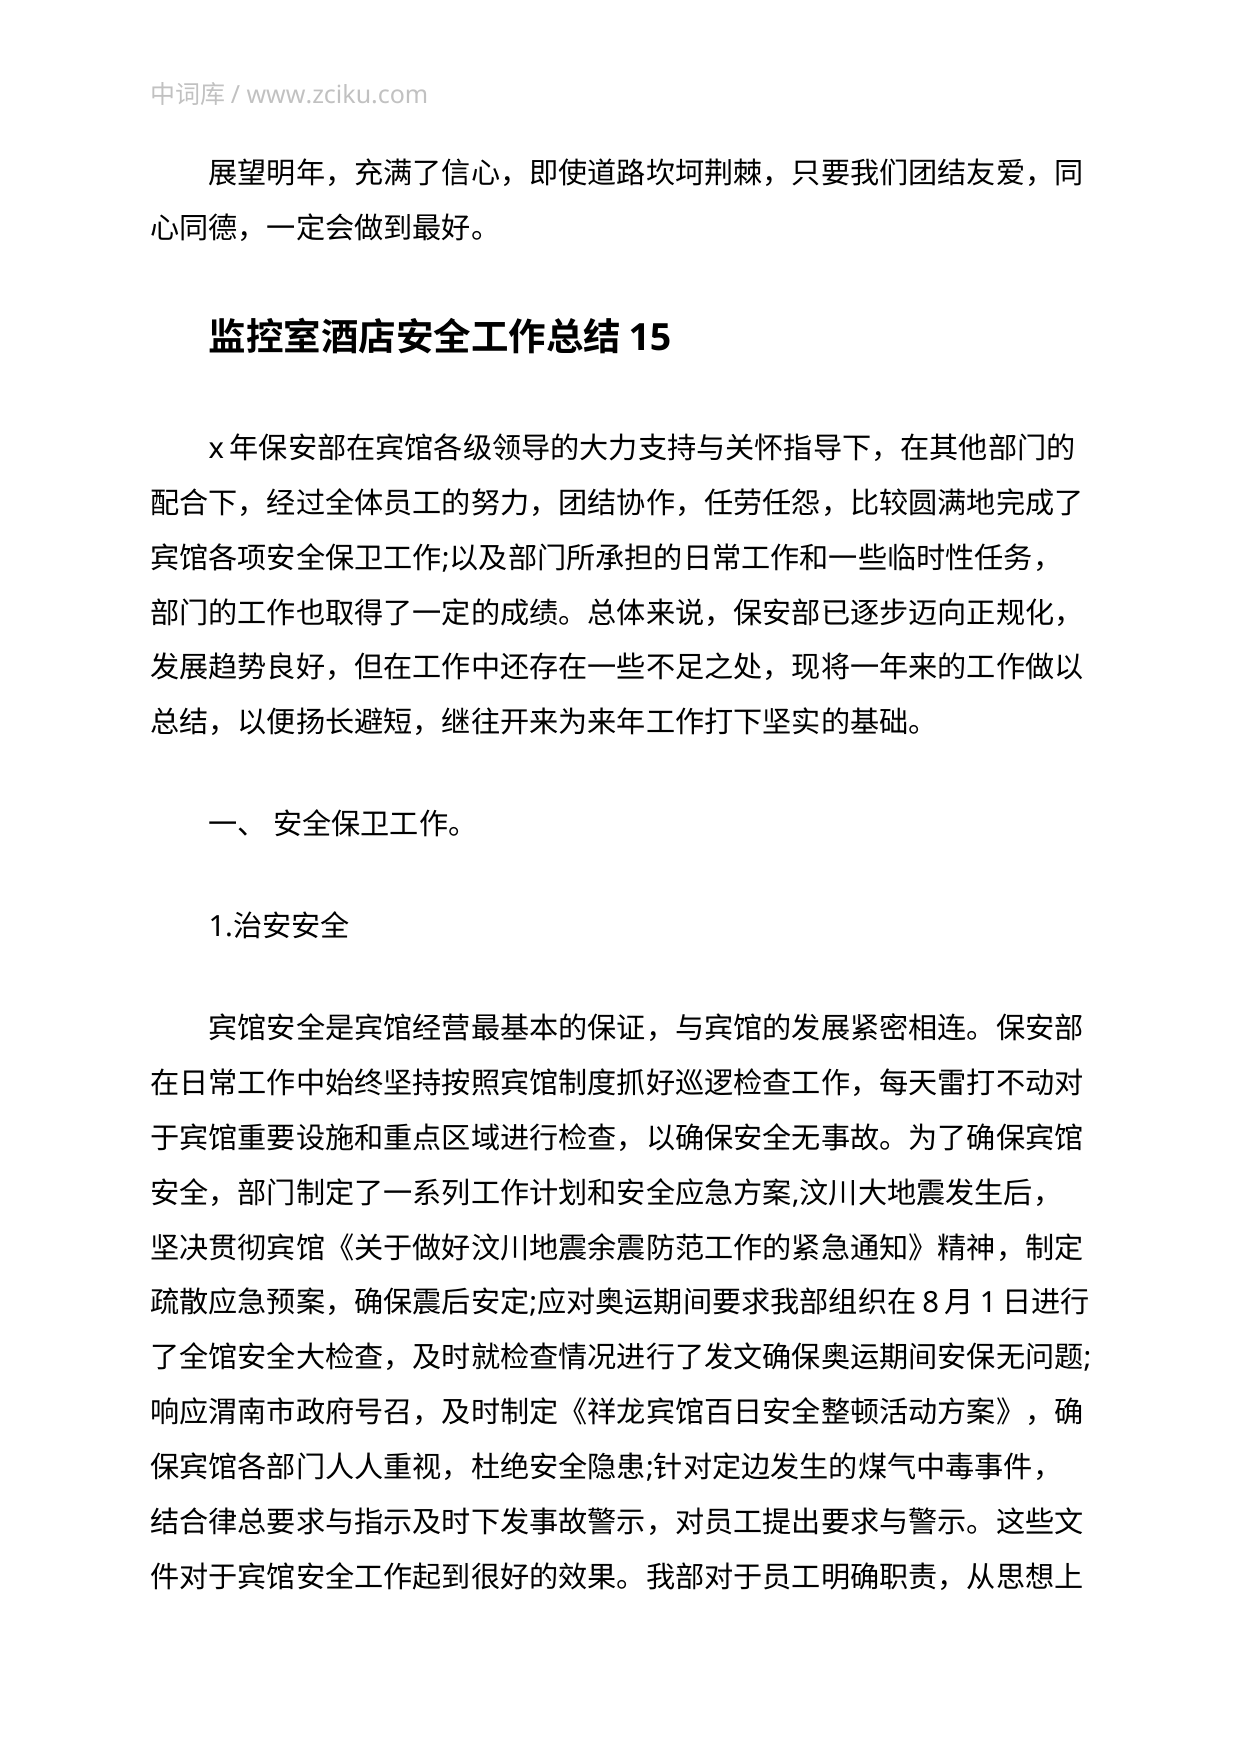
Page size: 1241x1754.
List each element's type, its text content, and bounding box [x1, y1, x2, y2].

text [150, 1004, 1090, 1596]
text 展望明年，充满了信心，即使道路坎坷荆棘，只要我们团结友爱，同心同德，一定会做到最好。 [150, 150, 1090, 247]
text x年保安部在宾馆各级领导的大力支持与关怀指导下，在其他部门的配合下，经过全体员工的努力，团结协作，任劳任怨，比较圆满地完成了宾馆各项安全保卫工作;以及部门所承担的日常工作和一些临时性任务，部门的工作也取得了一定的成绩。总体来说，保安部已逐步迈向正规化，发展趋势良好，但在工作中还存在一些不足之处，现将一年来的工作做以总结，以便扬长避短，继往开来为来年工作打下坚实的基础。 [150, 424, 1090, 741]
text 1.治安安全 [150, 902, 1090, 945]
text 监控室酒店安全工作总结15 [150, 307, 1090, 361]
text 一、 安全保卫工作。 [150, 801, 1090, 843]
